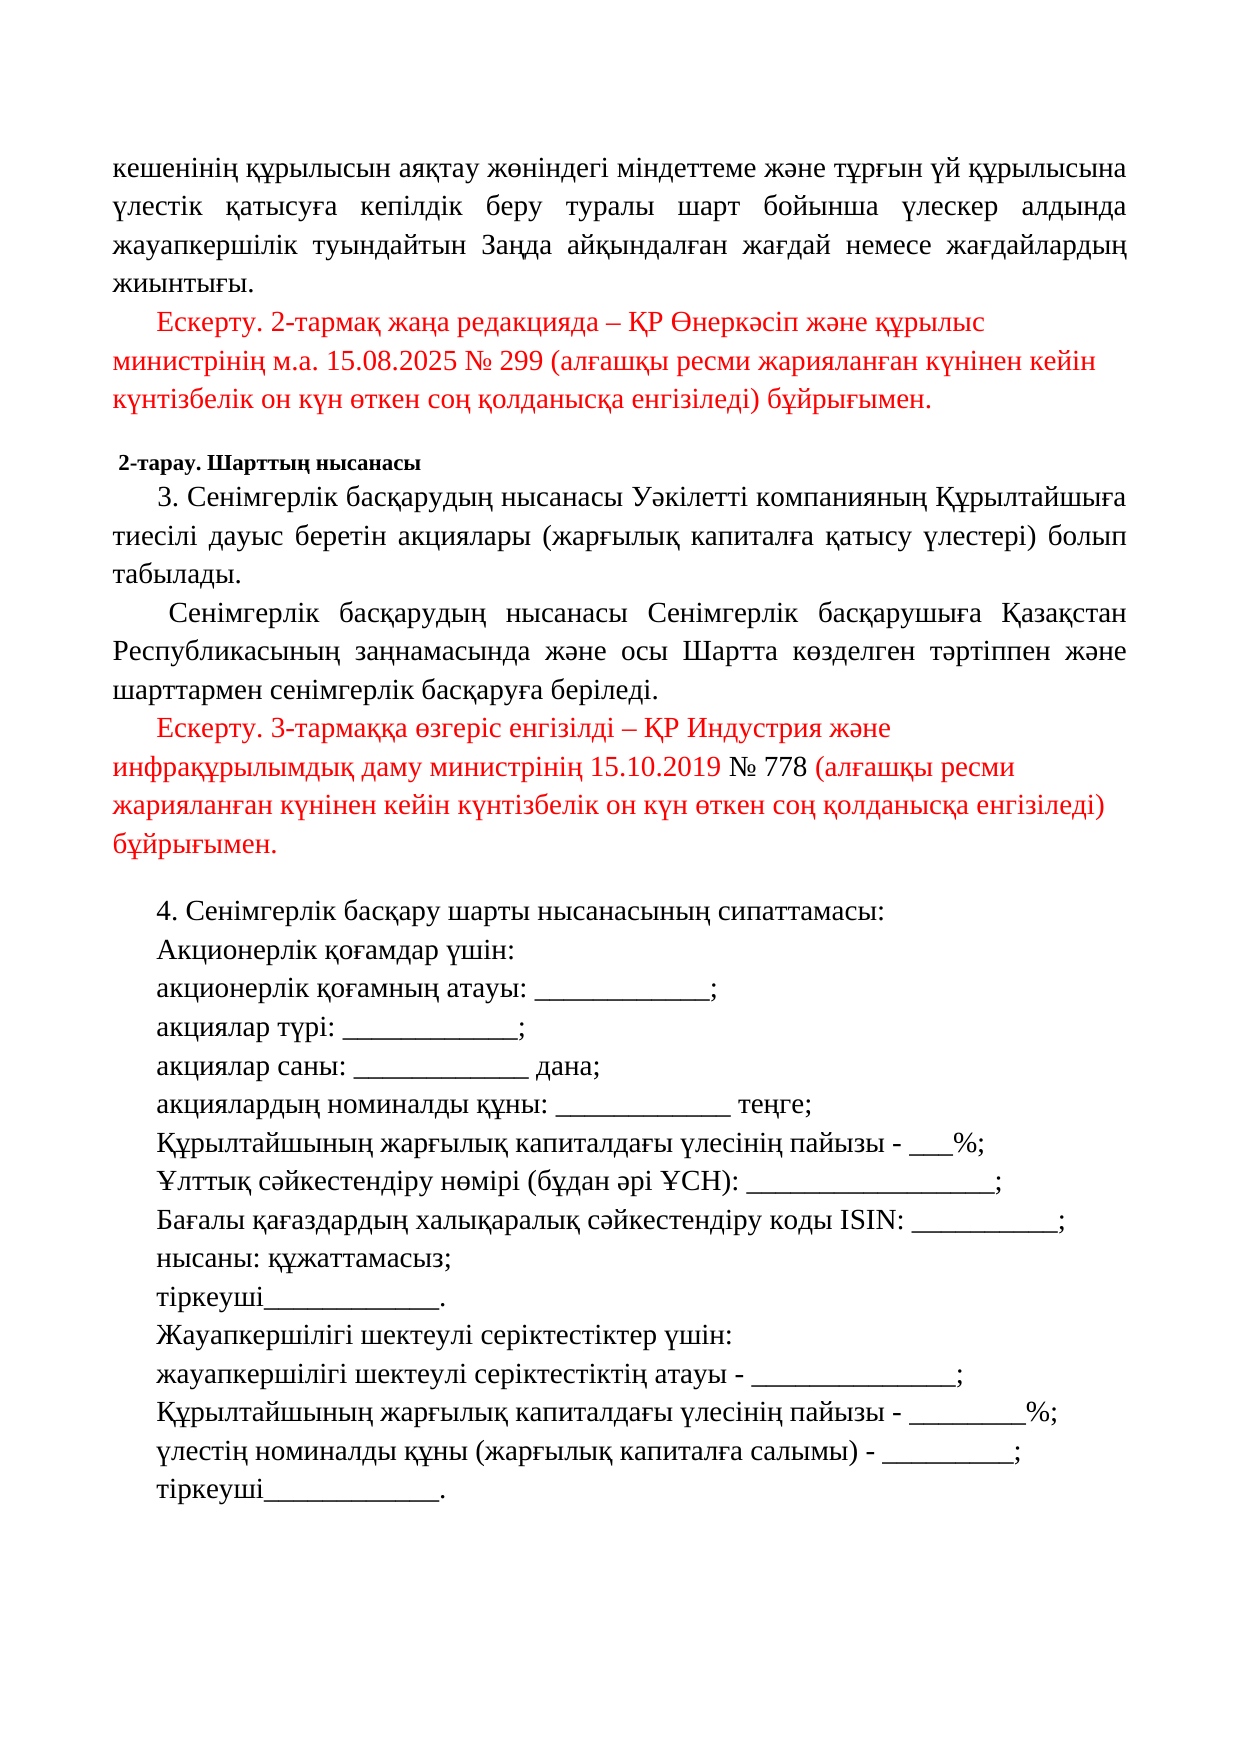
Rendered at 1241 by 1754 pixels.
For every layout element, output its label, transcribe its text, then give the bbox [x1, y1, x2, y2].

text Жауапкершілігі шектеулі серіктестіктер үшін: [112, 1317, 1128, 1351]
text акционерлік қоғамның атауы: ____________; [112, 971, 1128, 1004]
text Құрылтайшының жарғылық капиталдағы үлесінің пайызы - ________%; [112, 1394, 1128, 1428]
text 2-тарау. Шарттың нысанасы [112, 449, 1128, 475]
text Бағалы қағаздардың халықаралық сәйкестендіру коды ISIN: __________; [112, 1202, 1128, 1235]
text Сенімгерлік басқарудың нысанасы Сенімгерлік басқарушыға Қазақстан Республикасының заңнамасында және осы Шартта көзделген тәртіппен және шарттармен сенімгерлік басқаруға беріледі. [112, 595, 1128, 705]
text үлестің номиналды құны (жарғылық капиталға салымы) - _________; [112, 1433, 1128, 1467]
text Ұлттық сәйкестендіру нөмірі (бұдан әрі ҰСН): _________________; [112, 1163, 1128, 1197]
text акциялар саны: ____________ дана; [112, 1048, 1128, 1081]
text Құрылтайшының жарғылық капиталдағы үлесінің пайызы - ___%; [112, 1125, 1128, 1158]
text тіркеуші____________. [112, 1472, 1128, 1505]
text акциялар түрі: ____________; [112, 1009, 1128, 1043]
text Ескерту. 2-тармақ жаңа редакцияда – ҚР Өнеркәсіп және құрылыс министрінің м.а. 15.08.2025 № 299 (алғашқы ресми жарияланған күнінен кейін күнтізбелік он күн өткен соң қолданысқа енгізіледі) бұйрығымен. [112, 304, 1128, 445]
text акциялардың номиналды құны: ____________ теңге; [112, 1086, 1128, 1120]
text 4. Сенімгерлік басқару шарты нысанасының сипаттамасы: [112, 893, 1128, 927]
text 3. Сенімгерлік басқарудың нысанасы Уәкілетті компанияның Құрылтайшыға тиесілі дауыс беретін акциялары (жарғылық капиталға қатысу үлестері) болып табылады. [112, 479, 1128, 590]
text тіркеуші____________. [112, 1279, 1128, 1312]
text жауапкершілігі шектеулі серіктестіктің атауы - ______________; [112, 1356, 1128, 1389]
text Ескерту. 3-тармаққа өзгеріс енгізілді – ҚР Индустрия және инфрақұрылымдық даму министрінің 15.10.2019 № 778 (алғашқы ресми жарияланған күнінен кейін күнтізбелік он күн өткен соң қолданысқа енгізіледі) бұйрығымен. [112, 710, 1128, 890]
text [112, 150, 1128, 299]
text нысаны: құжаттамасыз; [112, 1240, 1128, 1274]
text Акционерлік қоғамдар үшін: [112, 932, 1128, 966]
